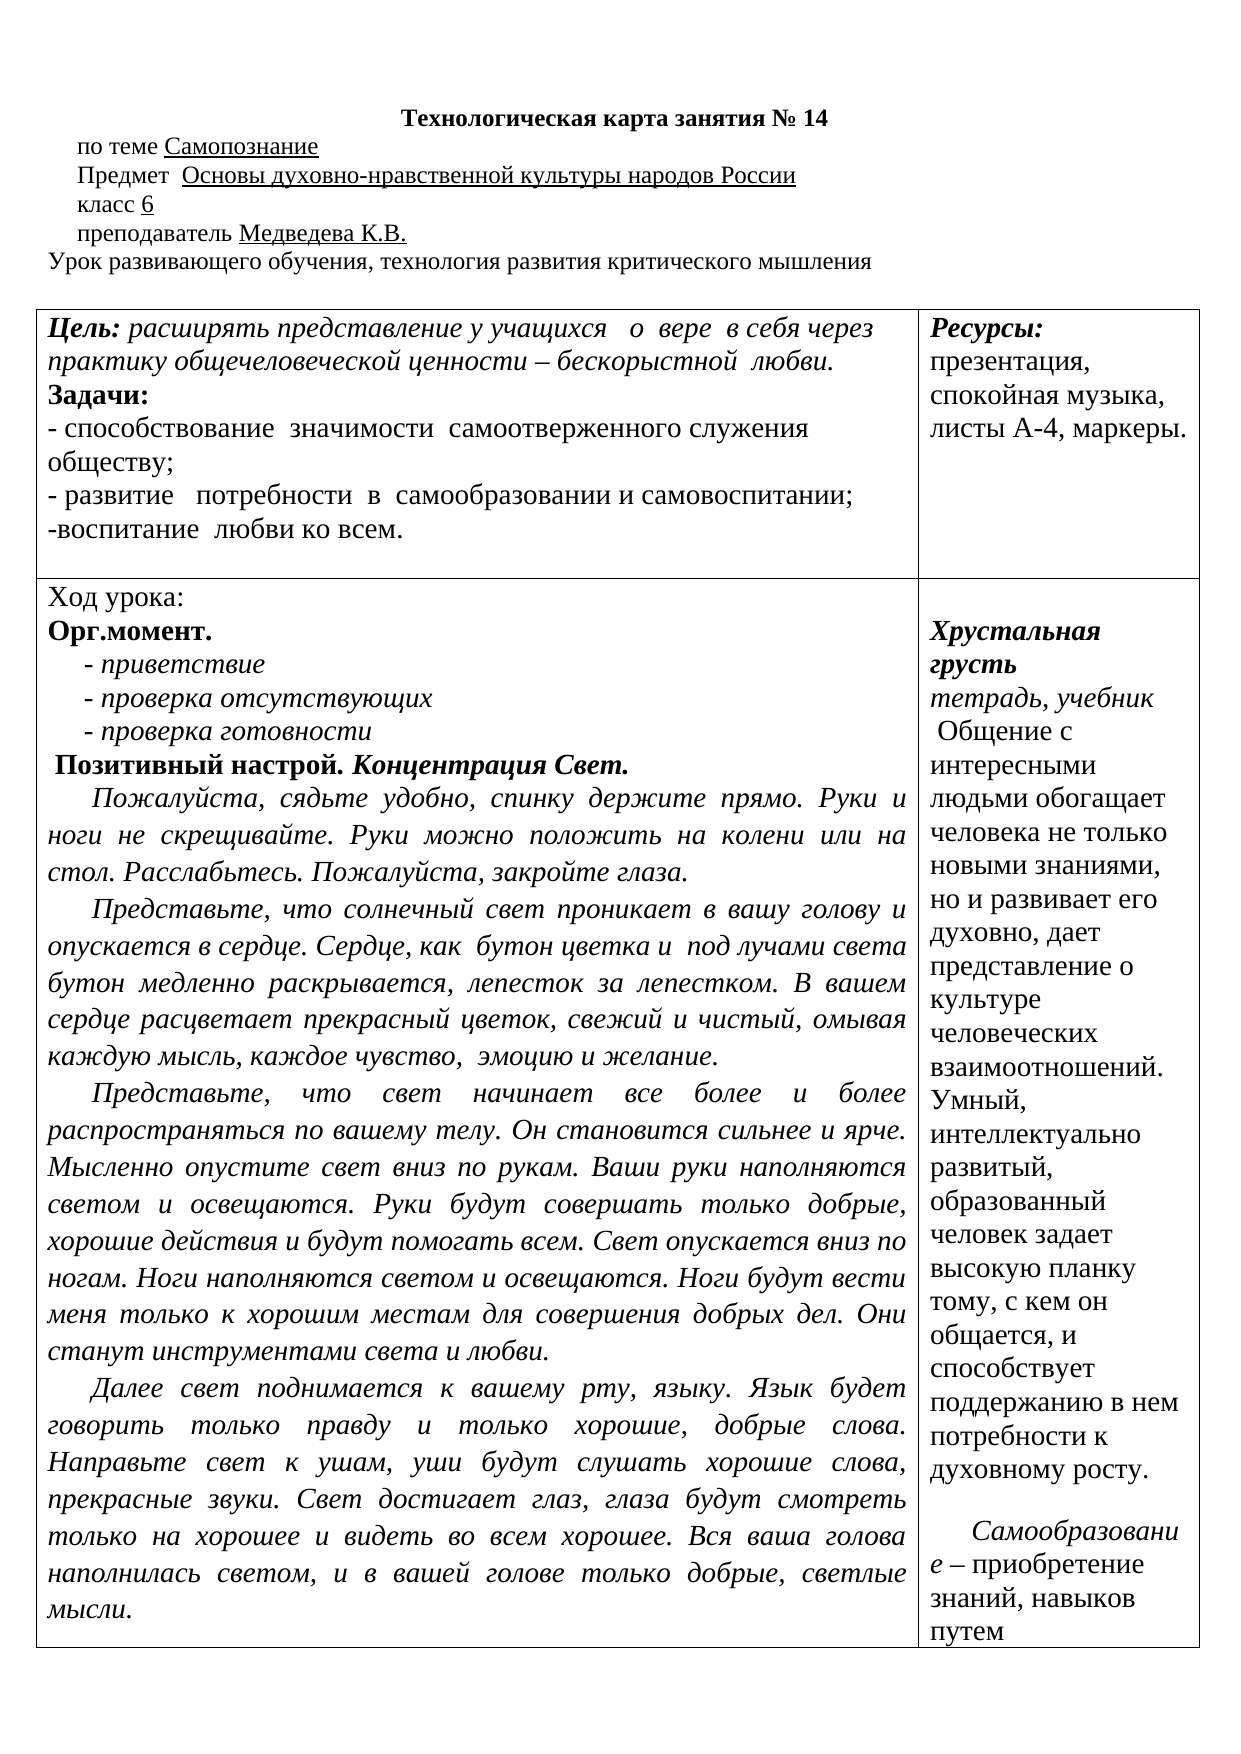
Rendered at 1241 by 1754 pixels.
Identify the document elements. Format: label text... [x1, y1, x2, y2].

text Предмет Основы духовно-нравственной культуры народов России [47, 160, 1181, 189]
table_header Ресурсы: презентация, спокойная музыка, листы А-4, маркеры. [919, 310, 1199, 578]
table_header Цель: расширять представление у учащихся о вере в себя через практику общечеловеческой ценности – бескорыстной любви. Задачи: - способствование значимости самоотверженного служения обществу; - развитие потребности в самообразовании и самовоспитании; -воспитание любви ко всем. [37, 310, 918, 578]
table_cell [37, 579, 918, 1647]
text класс 6 [47, 189, 1181, 218]
text Урок развивающего обучения, технология развития критического мышления [47, 246, 1181, 275]
text преподаватель Медведева К.В. [47, 218, 1181, 246]
text Технологическая карта занятия № 14 [47, 103, 1181, 131]
text по теме Самопознание [47, 131, 1181, 160]
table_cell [919, 579, 1199, 1647]
